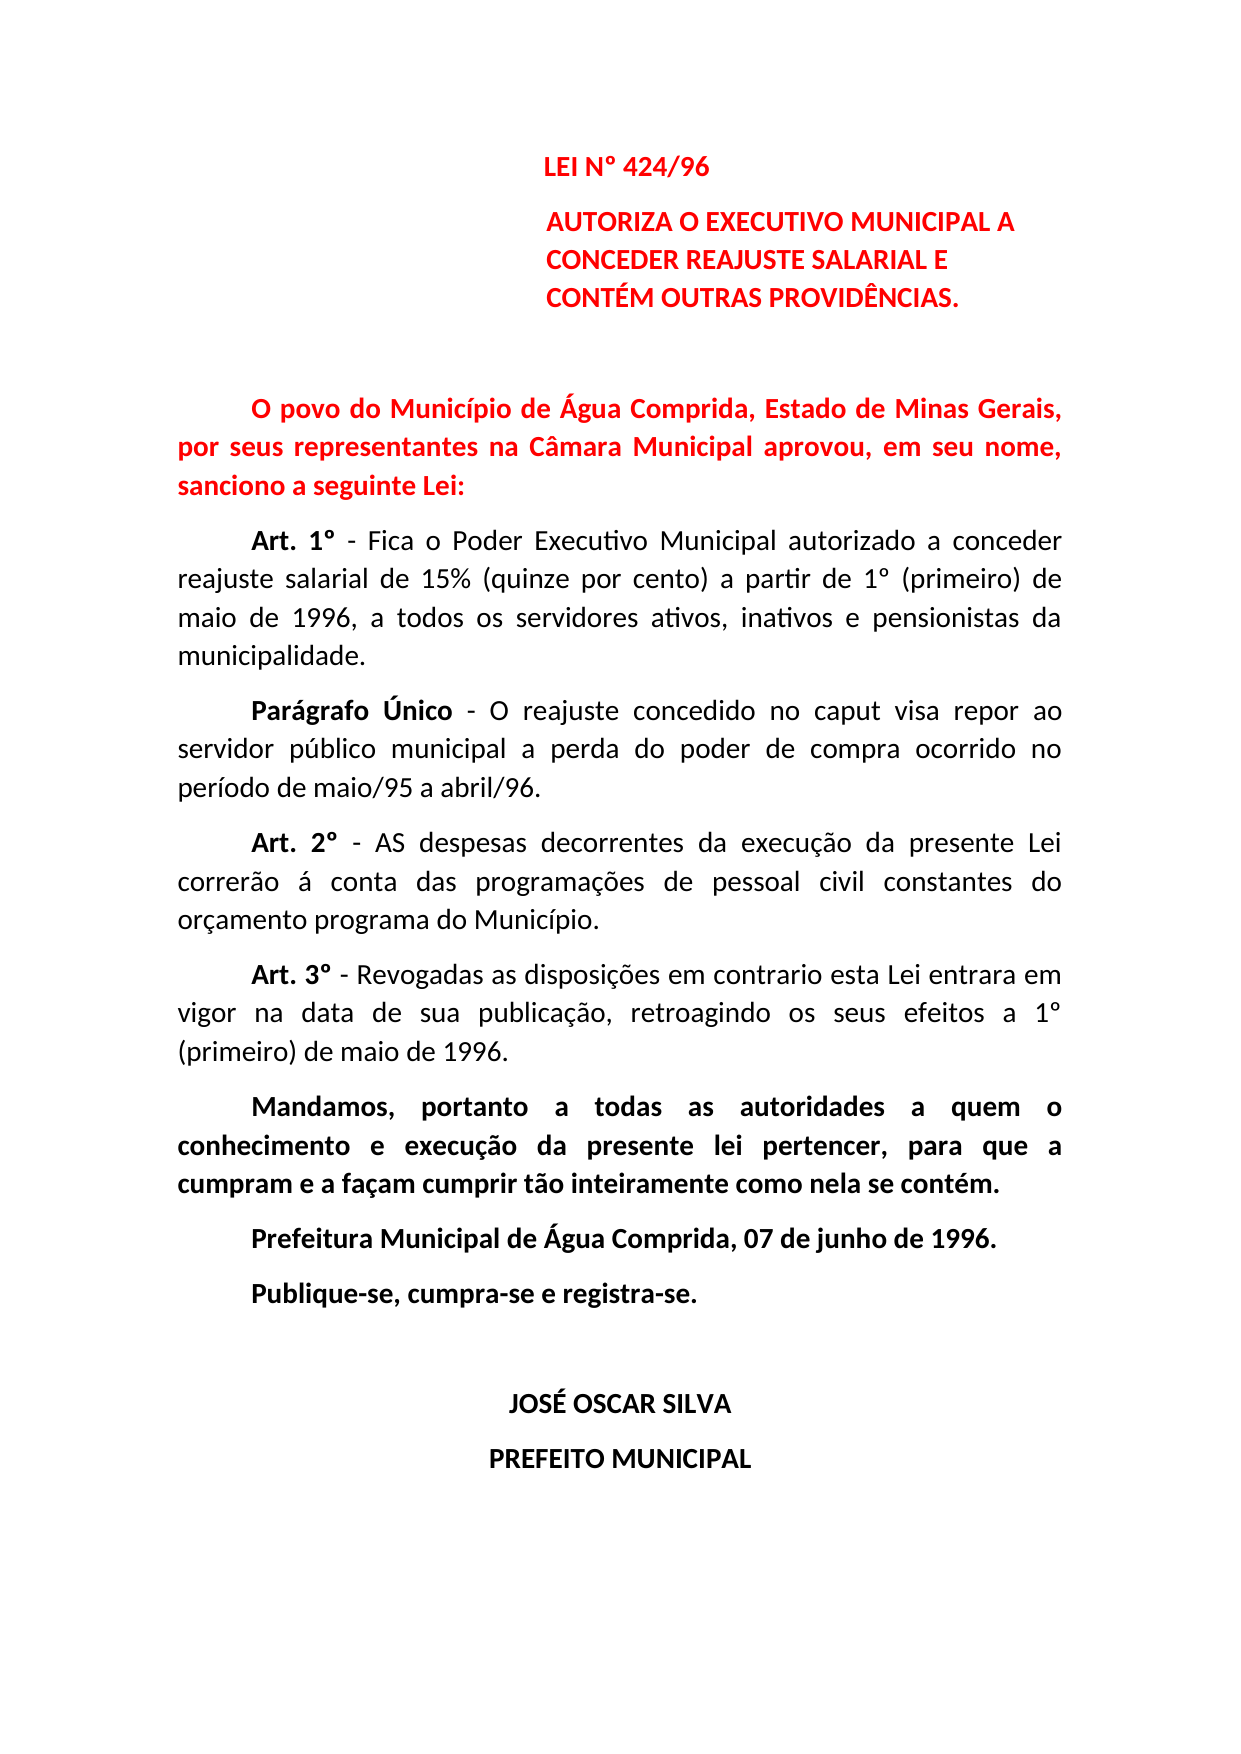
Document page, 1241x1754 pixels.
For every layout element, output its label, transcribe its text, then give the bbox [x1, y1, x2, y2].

text Mandamos, portanto a todas as autoridades a quem o conhecimento e execução da presente lei pertencer, para que a cumpram e a façam cumprir tão inteiramente como nela se contém. [177, 1088, 1063, 1201]
text O povo do Município de Água Comprida, Estado de Minas Gerais, por seus representantes na Câmara Municipal aprovou, em seu nome, sanciono a seguinte Lei: [177, 390, 1063, 502]
text Parágrafo Único - O reajuste concedido no caput visa repor ao servidor público municipal a perda do poder de compra ocorrido no período de maio/95 a abril/96. [177, 692, 1063, 805]
text Art. 3º - Revogadas as disposições em contrario esta Lei entrara em vigor na data de sua publicação, retroagindo os seus efeitos a 1º (primeiro) de maio de 1996. [177, 956, 1063, 1069]
text Publique-se, cumpra-se e registra-se. [177, 1275, 1063, 1311]
text AUTORIZA O EXECUTIVO MUNICIPAL A CONCEDER REAJUSTE SALARIAL E CONTÉM OUTRAS PROVIDÊNCIAS. [546, 203, 1063, 315]
text Art. 2º - AS despesas decorrentes da execução da presente Lei correrão á conta das programações de pessoal civil constantes do orçamento programa do Município. [177, 824, 1063, 937]
text JOSÉ OSCAR SILVA [177, 1385, 1063, 1421]
text PREFEITO MUNICIPAL [177, 1441, 1063, 1476]
text Prefeitura Municipal de Água Comprida, 07 de junho de 1996. [177, 1220, 1063, 1256]
text LEI Nº 424/96 [177, 148, 1063, 183]
text Art. 1º - Fica o Poder Executivo Municipal autorizado a conceder reajuste salarial de 15% (quinze por cento) a partir de 1º (primeiro) de maio de 1996, a todos os servidores ativos, inativos e pensionistas da municipalidade. [177, 522, 1063, 673]
